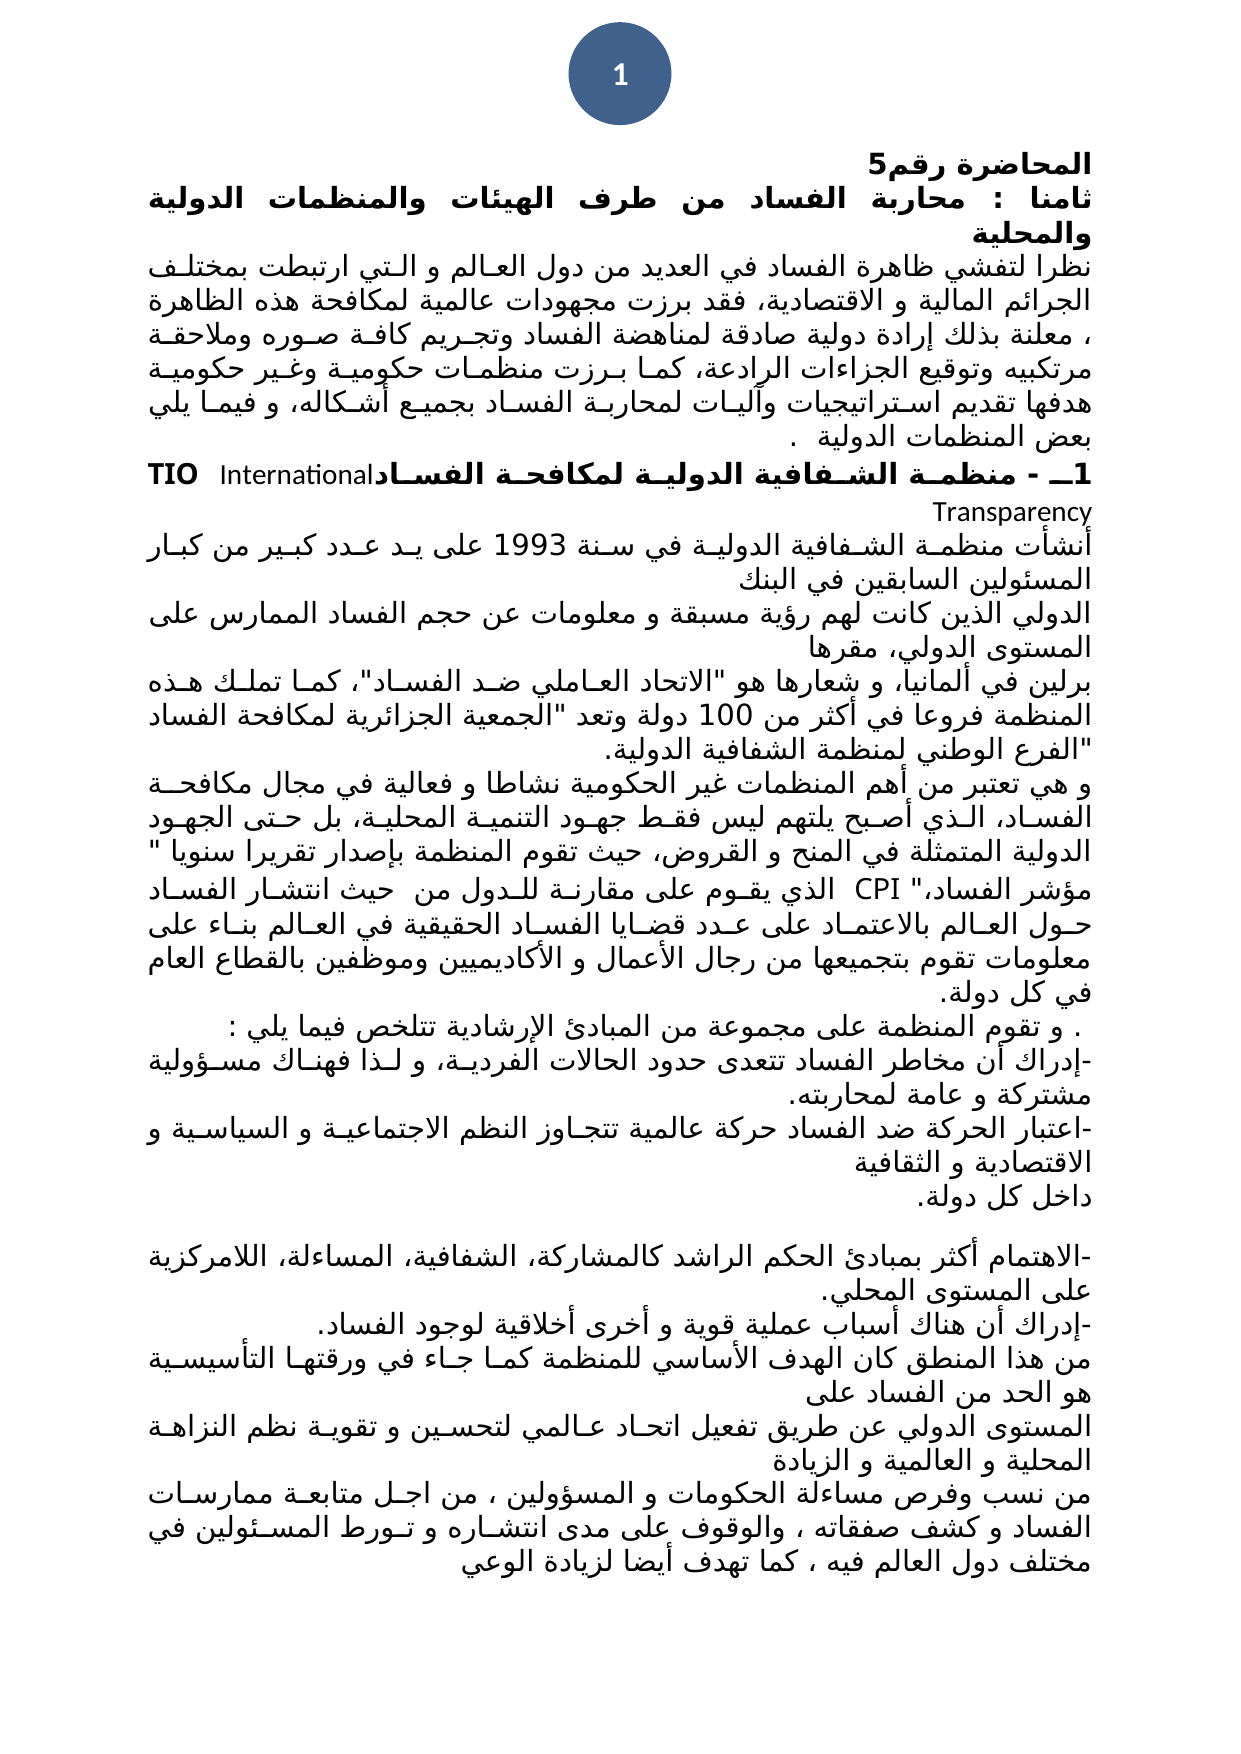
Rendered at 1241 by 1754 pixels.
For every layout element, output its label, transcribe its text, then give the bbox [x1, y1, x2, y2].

text داخل كل دولة. [148, 1179, 1093, 1213]
text -اعتبار الحركة ضد الفساد حركة عالمية تتجاوز النظم الاجتماعية و السياسية و الاقتصادية و الثقافية [148, 1111, 1093, 1179]
text أنشأت منظمة الشفافية الدولية في سنة 1993 على يد عدد كبير من كبار المسئولين السابقين في البنك [148, 528, 1093, 596]
text نظرا لتفشي ظاهرة الفساد في العديد من دول العالم و التي ارتبطت بمختلف الجرائم المالية و الاقتصادية، فقد برزت مجهودات عالمية لمكافحة هذه الظاهرة ، معلنة بذلك إرادة دولية صادقة لمناهضة الفساد وتجريم كافة صوره وملاحقة مرتكبيه وتوقيع الجزاءات الرادعة، كما برزت منظمات حكومية وغير حكومية هدفها تقديم استراتيجيات وآليات لمحاربة الفساد بجميع أشكاله، و فيما يلي بعض المنظمات الدولية . [148, 249, 1093, 453]
text برلين في ألمانيا، و شعارها هو "الاتحاد العاملي ضد الفساد"، كما تملك هذه المنظمة فروعا في أكثر من 100 دولة وتعد "الجمعية الجزائرية لمكافحة الفساد "الفرع الوطني لمنظمة الشفافية الدولية. [148, 664, 1093, 766]
text -الاهتمام أكثر بمبادئ الحكم الراشد كالمشاركة، الشفافية، المساءلة، اللامركزية على المستوى المحلي. [148, 1239, 1093, 1307]
text المستوى الدولي عن طريق تفعيل اتحاد عالمي لتحسين و تقوية نظم النزاهة المحلية و العالمية و الزيادة [148, 1409, 1093, 1477]
text 1ـ - منظمة الشفافية الدولية لمكافحة الفسادTIO International Transparency [148, 453, 1093, 528]
text -إدراك أن مخاطر الفساد تتعدى حدود الحالات الفردية، و لذا فهناك مسؤولية مشتركة و عامة لمحاربته. [148, 1043, 1093, 1111]
text الدولي الذين كانت لهم رؤية مسبقة و معلومات عن حجم الفساد الممارس على المستوى الدولي، مقرها [148, 596, 1093, 664]
text و هي تعتبر من أهم المنظمات غير الحكومية نشاطا و فعالية في مجال مكافحة الفساد، الذي أصبح يلتهم ليس فقط جهود التنمية المحلية، بل حتى الجهود الدولية المتمثلة في المنح و القروض، حيث تقوم المنظمة بإصدار تقريرا سنويا " مؤشر الفساد،" CPI الذي يقوم على مقارنة للدول من حيث انتشار الفساد حول العالم بالاعتماد على عدد قضايا الفساد الحقيقية في العالم بناء على معلومات تقوم بتجميعها من رجال الأعمال و الأكاديميين وموظفين بالقطاع العام في كل دولة. [148, 766, 1093, 1009]
text من نسب وفرص مساءلة الحكومات و المسؤولين ، من اجل متابعة ممارسات الفساد و كشف صفقاته ، والوقوف على مدى انتشاره و تورط المسئولين في مختلف دول العالم فيه ، كما تهدف أيضا لزيادة الوعي [148, 1477, 1093, 1579]
text المحاضرة رقم5 [148, 148, 1093, 182]
text من هذا المنطق كان الهدف الأساسي للمنظمة كما جاء في ورقتها التأسيسية هو الحد من الفساد على [148, 1341, 1093, 1409]
text ثامنا : محاربة الفساد من طرف الهيئات والمنظمات الدولية والمحلية [148, 182, 1093, 249]
text -إدراك أن هناك أسباب عملية قوية و أخرى أخلاقية لوجود الفساد. [148, 1307, 1093, 1341]
text . و تقوم المنظمة على مجموعة من المبادئ الإرشادية تتلخص فيما يلي : [148, 1009, 1093, 1043]
